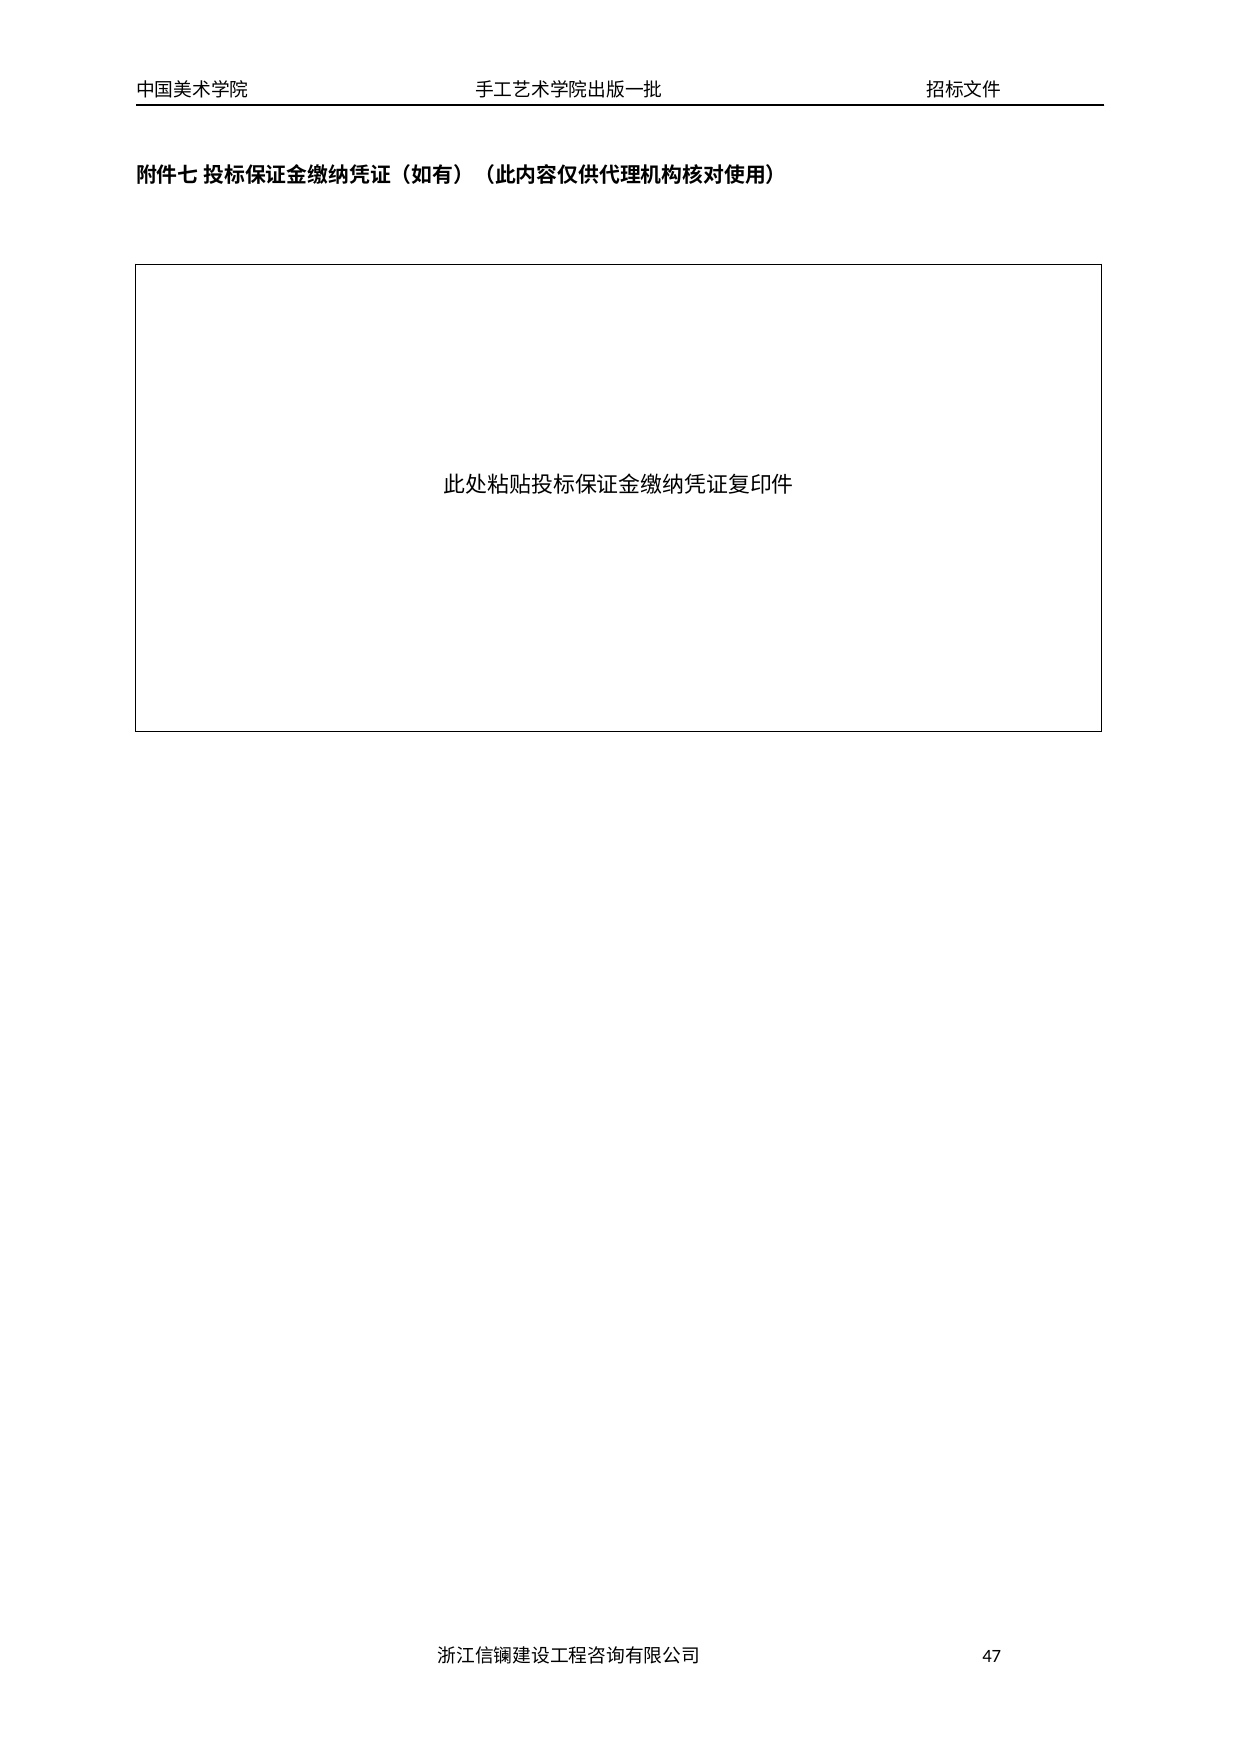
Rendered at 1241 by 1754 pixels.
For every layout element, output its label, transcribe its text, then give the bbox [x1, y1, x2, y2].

table_header 此处粘贴投标保证金缴纳凭证复印件 [136, 265, 1101, 731]
subtitle 附件七 投标保证金缴纳凭证（如有）（此内容仅供代理机构核对使用） [136, 159, 1104, 189]
